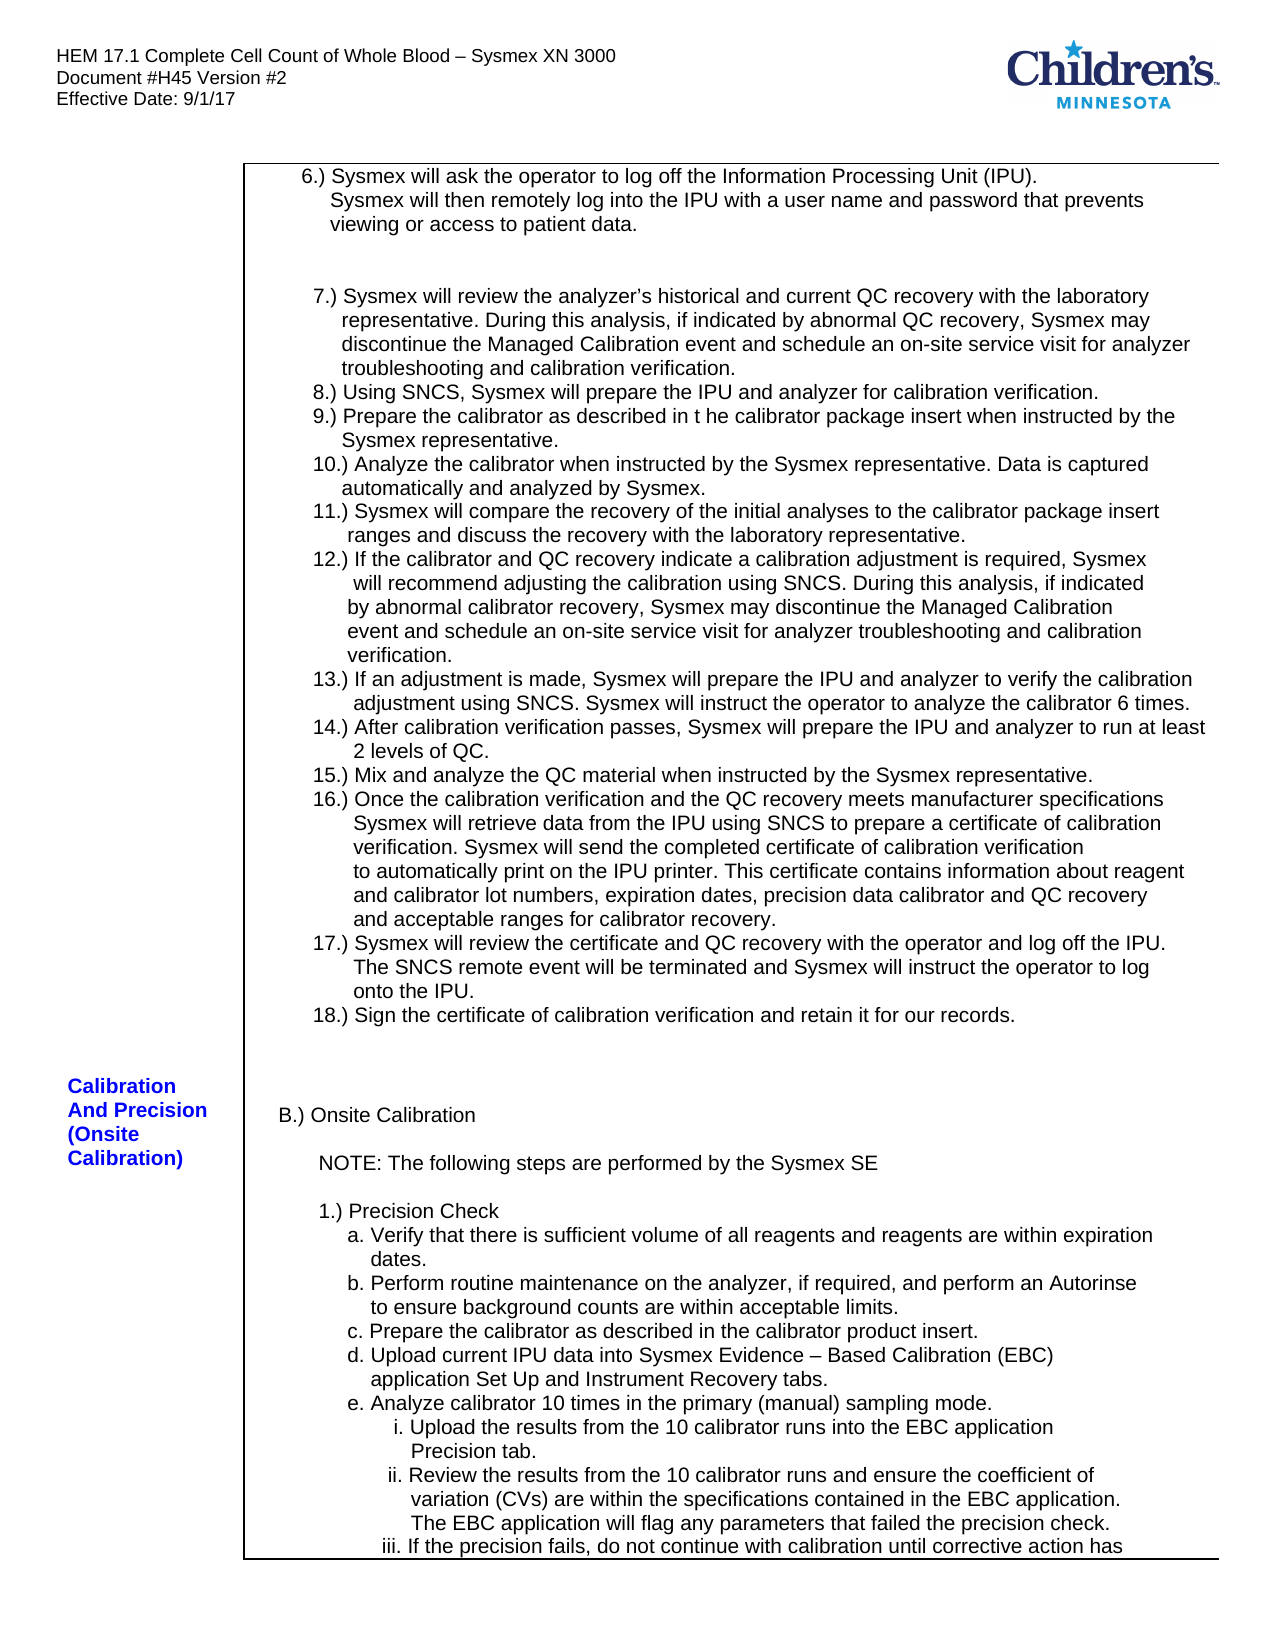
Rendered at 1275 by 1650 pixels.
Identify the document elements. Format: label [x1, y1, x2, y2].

picture [1007, 40, 1220, 109]
table_cell [245, 164, 1219, 1558]
table_cell [56, 163, 243, 1558]
